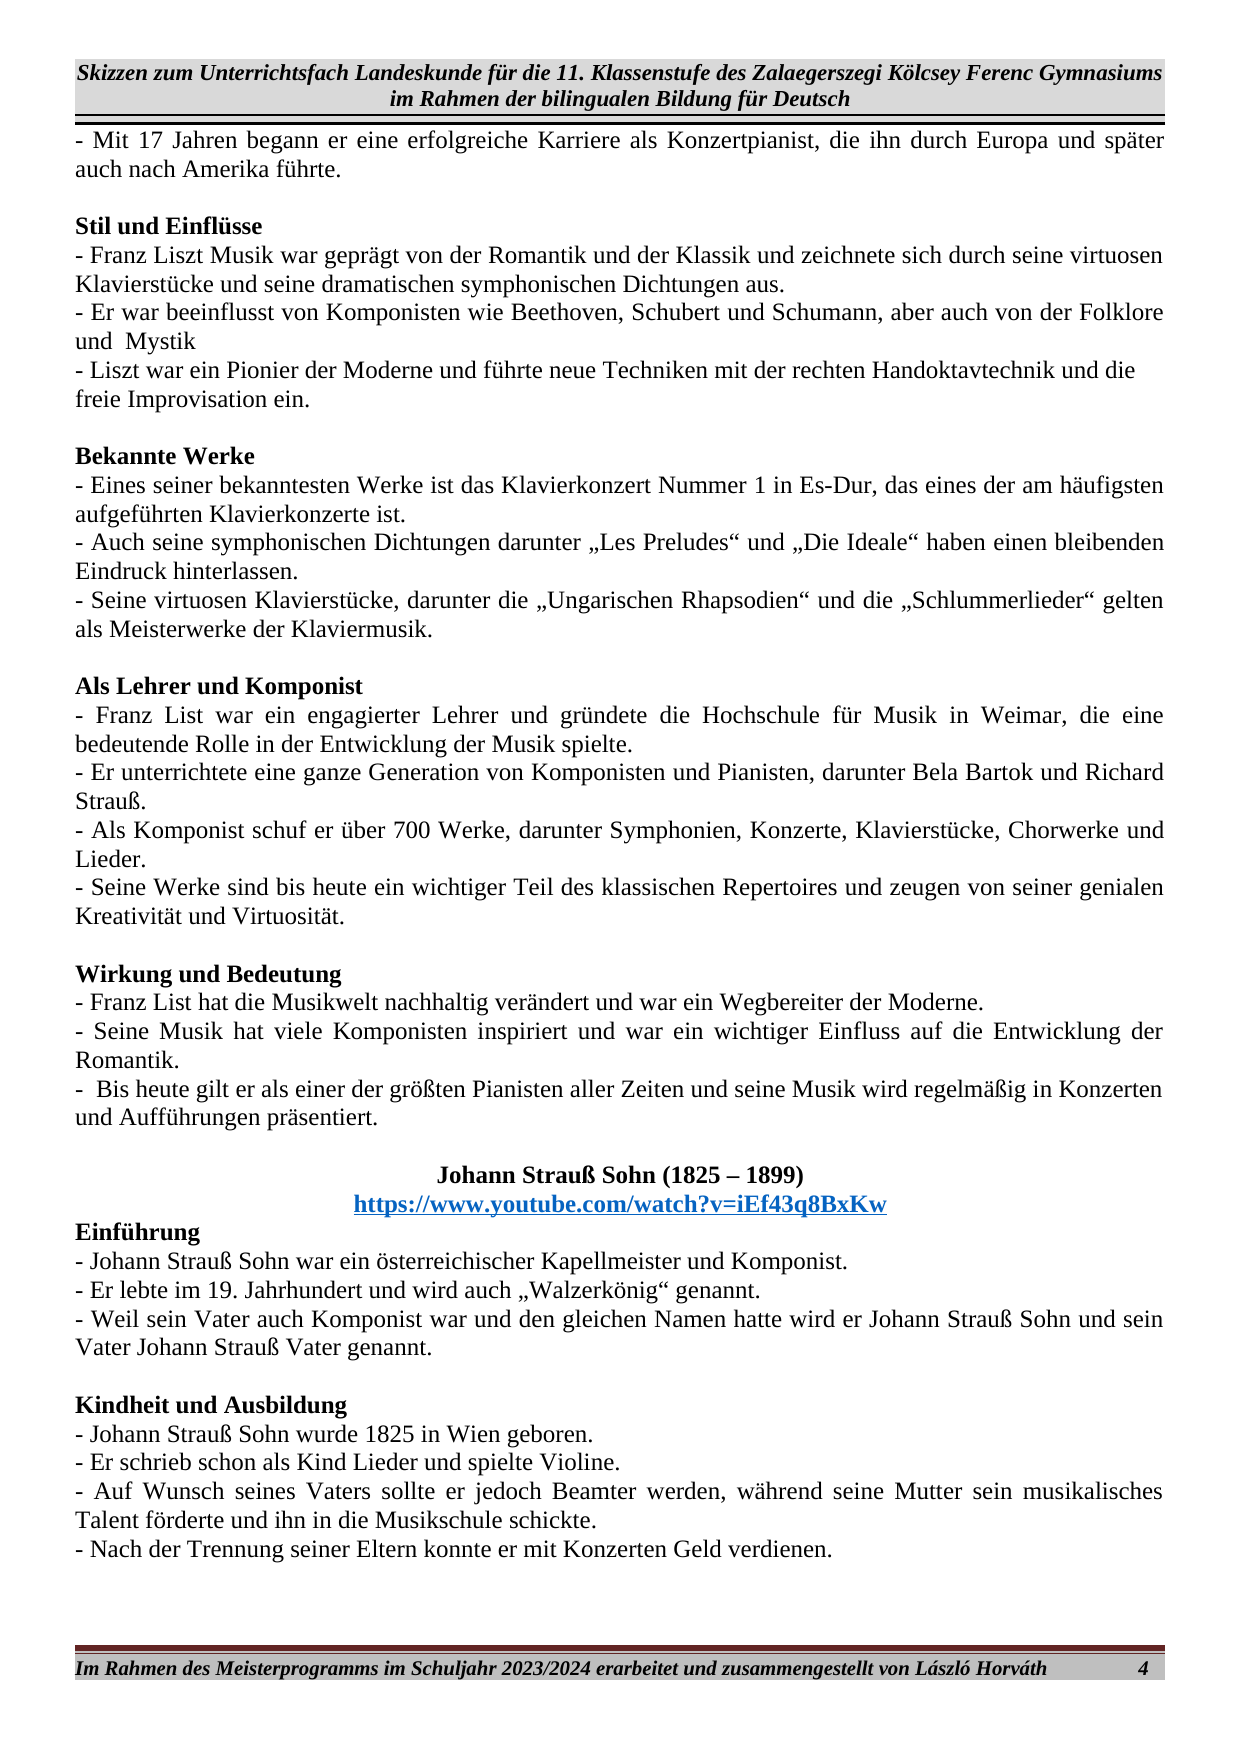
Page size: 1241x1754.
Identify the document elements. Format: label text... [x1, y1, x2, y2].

text - Auf Wunsch seines Vaters sollte er jedoch Beamter werden, während seine Mutter sein musikalisches Talent förderte und ihn in die Musikschule schickte. [75, 1476, 1165, 1534]
text Bekannte Werke [75, 441, 1165, 470]
text Wirkung und Bedeutung [75, 959, 1165, 987]
text - Weil sein Vater auch Komponist war und den gleichen Namen hatte wird er Johann Strauß Sohn und sein Vater Johann Strauß Vater genannt. [75, 1304, 1165, 1361]
text - Er unterrichtete eine ganze Generation von Komponisten und Pianisten, darunter Bela Bartok und Richard Strauß. [75, 757, 1165, 815]
text - Er lebte im 19. Jahrhundert und wird auch „Walzerkönig“ genannt. [75, 1275, 1165, 1304]
text - Als Komponist schuf er über 700 Werke, darunter Symphonien, Konzerte, Klavierstücke, Chorwerke und Lieder. [75, 815, 1165, 872]
text - Mit 17 Jahren begann er eine erfolgreiche Karriere als Konzertpianist, die ihn durch Europa und später auch nach Amerika führte. [75, 125, 1165, 182]
text - Seine Werke sind bis heute ein wichtiger Teil des klassischen Repertoires und zeugen von seiner genialen Kreativität und Virtuosität. [75, 872, 1165, 930]
text - Er war beeinflusst von Komponisten wie Beethoven, Schubert und Schumann, aber auch von der Folklore und Mystik [75, 297, 1165, 355]
text - Nach der Trennung seiner Eltern konnte er mit Konzerten Geld verdienen. [75, 1534, 1165, 1562]
text - Johann Strauß Sohn war ein österreichischer Kapellmeister und Komponist. [75, 1246, 1165, 1275]
text https://www.youtube.com/watch?v=iEf43q8BxKw [75, 1189, 1165, 1217]
text - Franz List hat die Musikwelt nachhaltig verändert und war ein Wegbereiter der Moderne. [75, 987, 1165, 1016]
text Als Lehrer und Komponist [75, 671, 1165, 700]
text Kindheit und Ausbildung [75, 1390, 1165, 1419]
text - Franz List war ein engagierter Lehrer und gründete die Hochschule für Musik in Weimar, die eine bedeutende Rolle in der Entwicklung der Musik spielte. [75, 700, 1165, 757]
text - Liszt war ein Pionier der Moderne und führte neue Techniken mit der rechten Handoktavtechnik und die [75, 355, 1165, 384]
text - Franz Liszt Musik war geprägt von der Romantik und der Klassik und zeichnete sich durch seine virtuosen Klavierstücke und seine dramatischen symphonischen Dichtungen aus. [75, 240, 1165, 297]
text freie Improvisation ein. [75, 384, 1165, 412]
text und Aufführungen präsentiert. [75, 1102, 1165, 1131]
text Johann Strauß Sohn (1825 – 1899) [75, 1160, 1165, 1189]
text - Er schrieb schon als Kind Lieder und spielte Violine. [75, 1447, 1165, 1476]
text - Seine virtuosen Klavierstücke, darunter die „Ungarischen Rhapsodien“ und die „Schlummerlieder“ gelten als Meisterwerke der Klaviermusik. [75, 585, 1165, 642]
text - Johann Strauß Sohn wurde 1825 in Wien geboren. [75, 1419, 1165, 1447]
text - Seine Musik hat viele Komponisten inspiriert und war ein wichtiger Einfluss auf die Entwicklung der Romantik. [75, 1016, 1165, 1074]
text - Eines seiner bekanntesten Werke ist das Klavierkonzert Nummer 1 in Es-Dur, das eines der am häufigsten aufgeführten Klavierkonzerte ist. [75, 470, 1165, 527]
text Einführung [75, 1217, 1165, 1246]
text - Auch seine symphonischen Dichtungen darunter „Les Preludes“ und „Die Ideale“ haben einen bleibenden Eindruck hinterlassen. [75, 527, 1165, 585]
text - Bis heute gilt er als einer der größten Pianisten aller Zeiten und seine Musik wird regelmäßig in Konzerten [75, 1074, 1165, 1102]
text Stil und Einflüsse [75, 211, 1165, 240]
